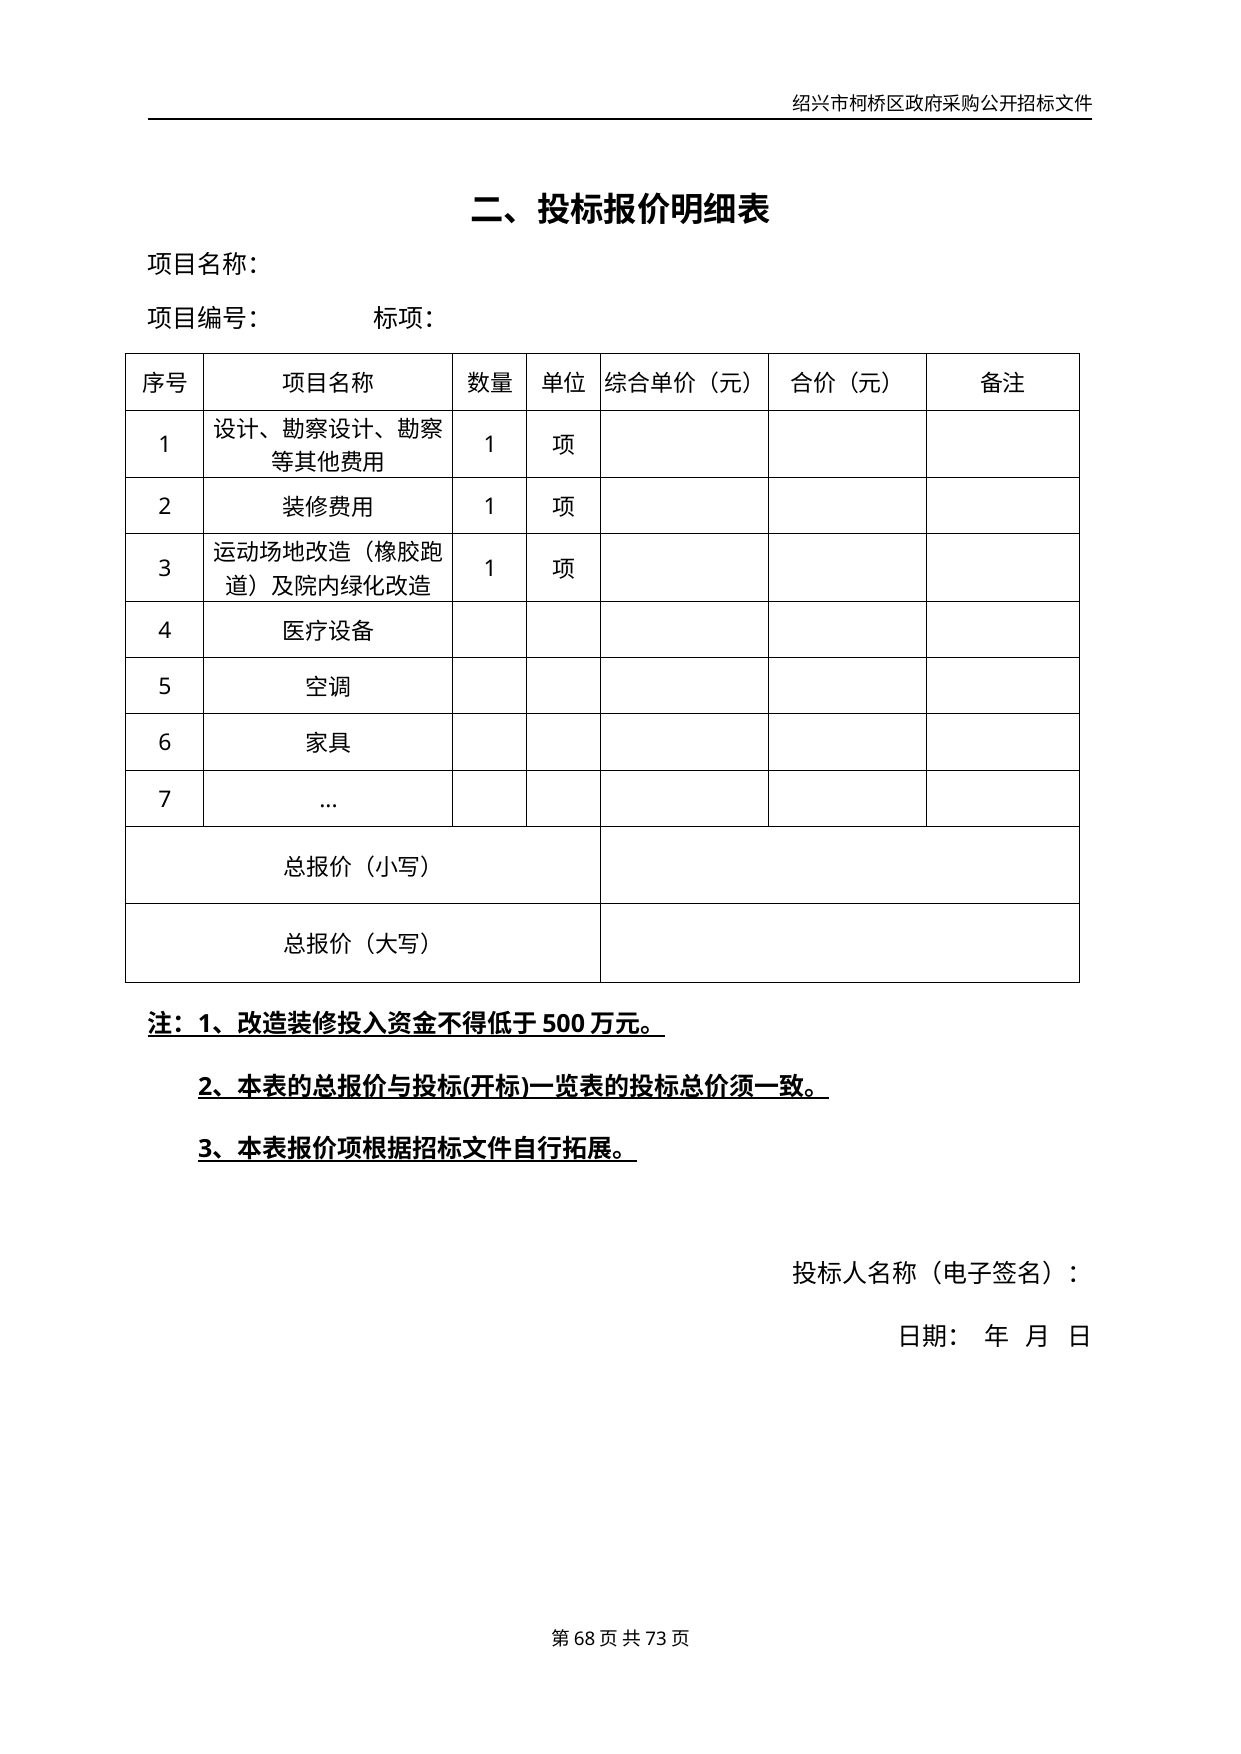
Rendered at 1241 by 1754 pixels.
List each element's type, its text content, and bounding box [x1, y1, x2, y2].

table_cell [601, 904, 1079, 982]
table_cell [927, 534, 1079, 601]
table_cell [601, 714, 768, 769]
table_header 备注 [927, 354, 1079, 409]
table_cell 5 [126, 658, 203, 713]
table_cell [453, 714, 526, 769]
text 项目编号： 标项： [148, 299, 1092, 335]
text 日期： 年 月 日 [148, 1295, 1092, 1358]
table_header 综合单价（元） [601, 354, 768, 409]
table_cell [769, 602, 926, 657]
table_cell 项 [527, 478, 600, 533]
table_cell [769, 534, 926, 601]
table_cell [601, 771, 768, 826]
table_cell [601, 827, 1079, 903]
table_cell [601, 602, 768, 657]
table_cell 6 [126, 714, 203, 769]
table_cell [769, 478, 926, 533]
text 注：1、改造装修投入资金不得低于500万元。 [148, 983, 1092, 1045]
table_cell 项 [527, 534, 600, 601]
table_cell [927, 658, 1079, 713]
table_cell 装修费用 [204, 478, 452, 533]
table_cell [769, 771, 926, 826]
table_cell 总报价（小写） [126, 827, 600, 903]
table_cell [453, 771, 526, 826]
table_cell 总报价（大写） [126, 904, 600, 982]
table_cell [927, 602, 1079, 657]
table_cell [769, 714, 926, 769]
table_cell [601, 411, 768, 477]
table_header 单位 [527, 354, 600, 409]
table_cell 4 [126, 602, 203, 657]
table_cell [927, 478, 1079, 533]
table_cell [927, 771, 1079, 826]
text 2、本表的总报价与投标(开标)一览表的投标总价须一致。 [148, 1045, 1092, 1108]
table_header 合价（元） [769, 354, 926, 409]
table_cell ... [204, 771, 452, 826]
table_cell 1 [453, 478, 526, 533]
table_cell 医疗设备 [204, 602, 452, 657]
table_cell [453, 658, 526, 713]
table_cell 1 [126, 411, 203, 477]
table_cell [927, 714, 1079, 769]
table_cell [769, 658, 926, 713]
table_cell [527, 602, 600, 657]
table_header 项目名称 [204, 354, 452, 409]
table_cell [453, 602, 526, 657]
table_cell 运动场地改造（橡胶跑道）及院内绿化改造 [204, 534, 452, 601]
table_header 数量 [453, 354, 526, 409]
text 投标人名称（电子签名）： [148, 1233, 1092, 1295]
text 3、本表报价项根据招标文件自行拓展。 [148, 1108, 1092, 1170]
table_cell 家具 [204, 714, 452, 769]
table_cell 设计、勘察设计、勘察等其他费用 [204, 411, 452, 477]
table_cell [601, 478, 768, 533]
table_cell [601, 534, 768, 601]
table_cell [527, 658, 600, 713]
table_cell [601, 658, 768, 713]
table_header 序号 [126, 354, 203, 409]
table_cell 项 [527, 411, 600, 477]
table_cell 2 [126, 478, 203, 533]
text 二、投标报价明细表 [148, 155, 1092, 238]
table_cell [527, 714, 600, 769]
table_cell 1 [453, 534, 526, 601]
table_cell 3 [126, 534, 203, 601]
table_cell [927, 411, 1079, 477]
table_cell 空调 [204, 658, 452, 713]
table_cell 7 [126, 771, 203, 826]
table_cell [527, 771, 600, 826]
text 项目名称： [148, 244, 1092, 281]
table_cell [769, 411, 926, 477]
table_cell 1 [453, 411, 526, 477]
